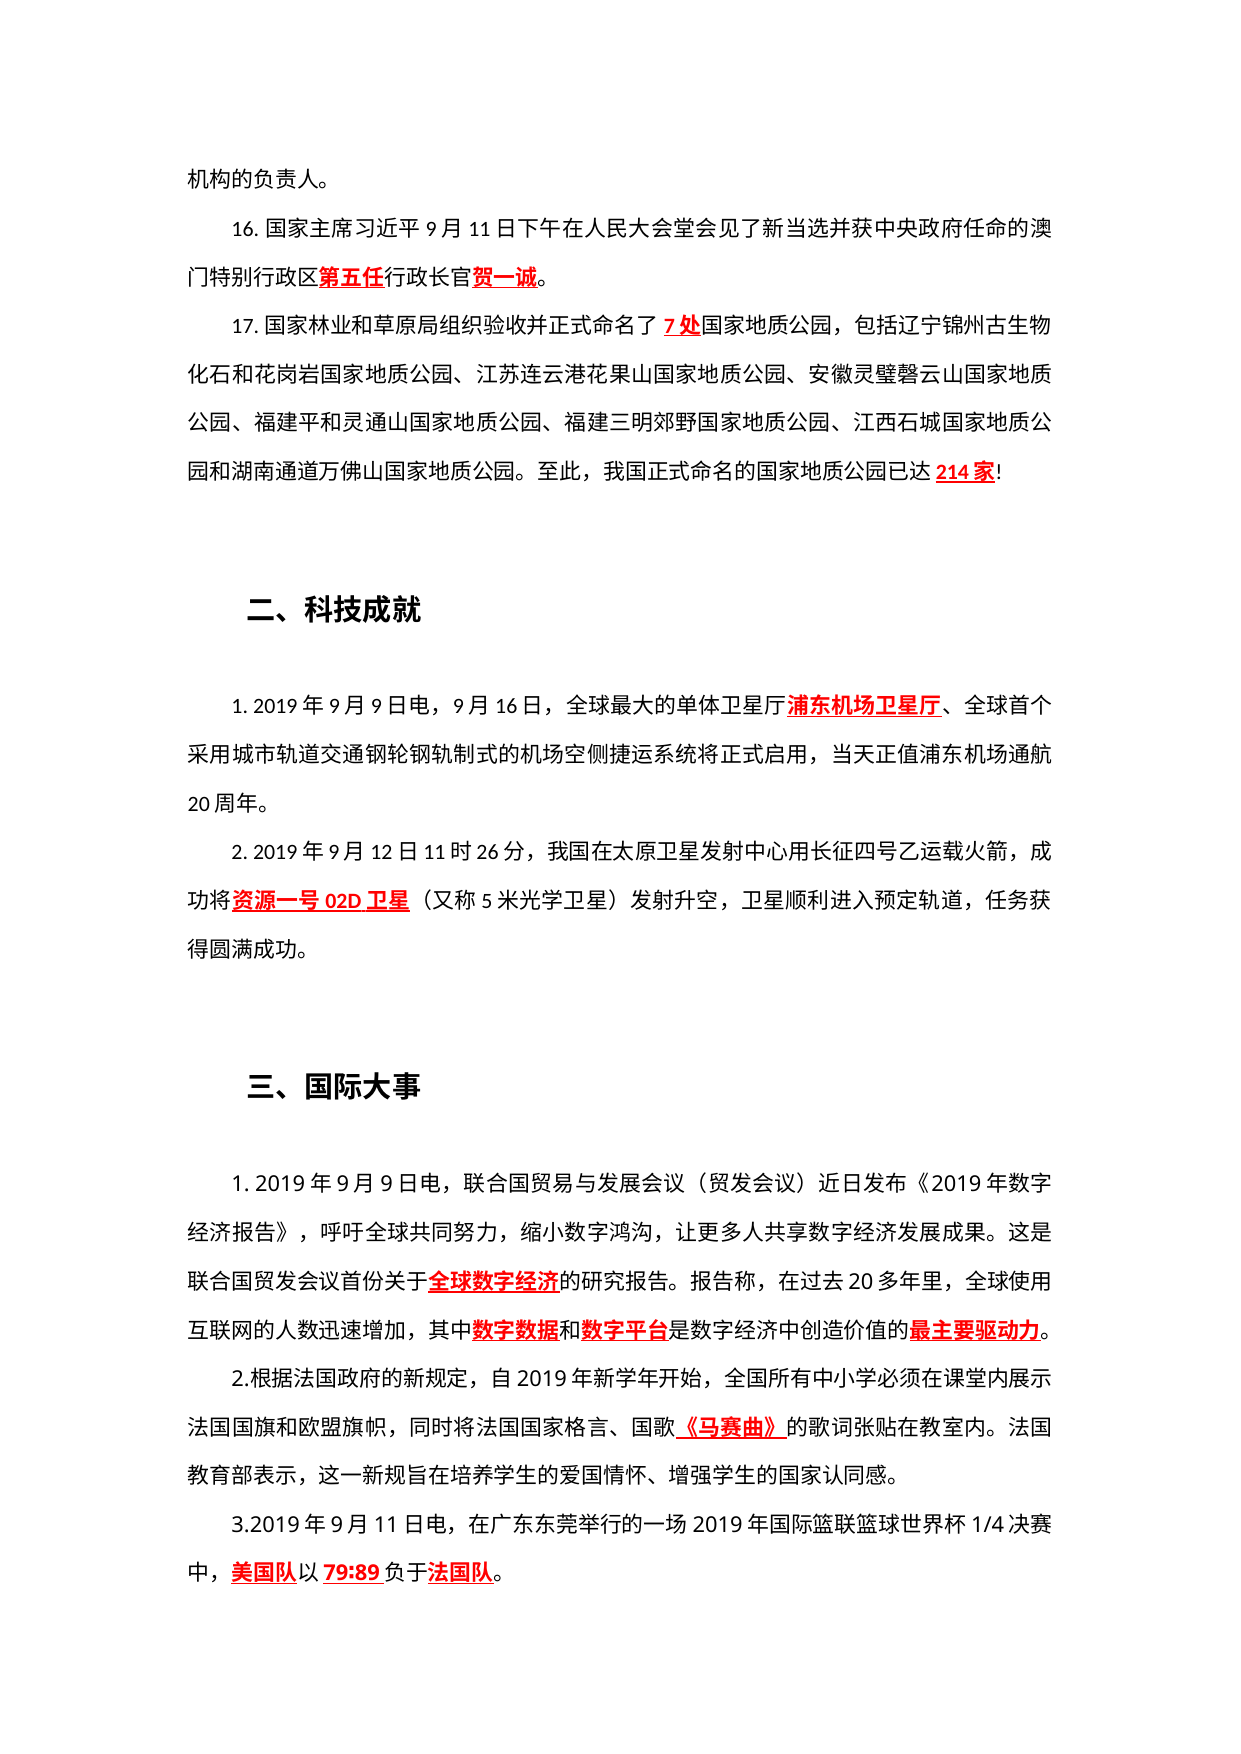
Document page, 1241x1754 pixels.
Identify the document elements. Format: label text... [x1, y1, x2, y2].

text 3.2019年9月11日电，在广东东莞举行的一场2019年国际篮联篮球世界杯1/4决赛中，美国队以79∶89负于法国队。 [187, 1506, 1053, 1588]
text 1. 2019年9月9日电，9月16日，全球最大的单体卫星厅浦东机场卫星厅、全球首个采用城市轨道交通钢轮钢轨制式的机场空侧捷运系统将正式启用，当天正值浦东机场通航20周年。 [187, 688, 1053, 818]
text 2. 2019年9月12日11时26分，我国在太原卫星发射中心用长征四号乙运载火箭，成功将资源一号02D卫星（又称5米光学卫星）发射升空，卫星顺利进入预定轨道，任务获得圆满成功。 [187, 834, 1053, 964]
text 1. 2019年9月9日电，联合国贸易与发展会议（贸发会议）近日发布《2019年数字经济报告》，呼吁全球共同努力，缩小数字鸿沟，让更多人共享数字经济发展成果。这是联合国贸发会议首份关于全球数字经济的研究报告。报告称，在过去20多年里，全球使用互联网的人数迅速增加，其中数字数据和数字平台是数字经济中创造价值的最主要驱动力。 [187, 1166, 1053, 1345]
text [187, 162, 1053, 194]
text 17. 国家林业和草原局组织验收并正式命名了7处国家地质公园，包括辽宁锦州古生物化石和花岗岩国家地质公园、江苏连云港花果山国家地质公园、安徽灵璧磬云山国家地质公园、福建平和灵通山国家地质公园、福建三明郊野国家地质公园、江西石城国家地质公园和湖南通道万佛山国家地质公园。至此，我国正式命名的国家地质公园已达214家! [187, 307, 1053, 486]
text 16. 国家主席习近平9月11日下午在人民大会堂会见了新当选并获中央政府任命的澳门特别行政区第五任行政长官贺一诚。 [187, 210, 1053, 292]
subtitle 二、科技成就 [187, 575, 1053, 640]
text 2.根据法国政府的新规定，自2019年新学年开始，全国所有中小学必须在课堂内展示法国国旗和欧盟旗帜，同时将法国国家格言、国歌《马赛曲》的歌词张贴在教室内。法国教育部表示，这一新规旨在培养学生的爱国情怀、增强学生的国家认同感。 [187, 1361, 1053, 1491]
subtitle 三、国际大事 [187, 1053, 1053, 1118]
